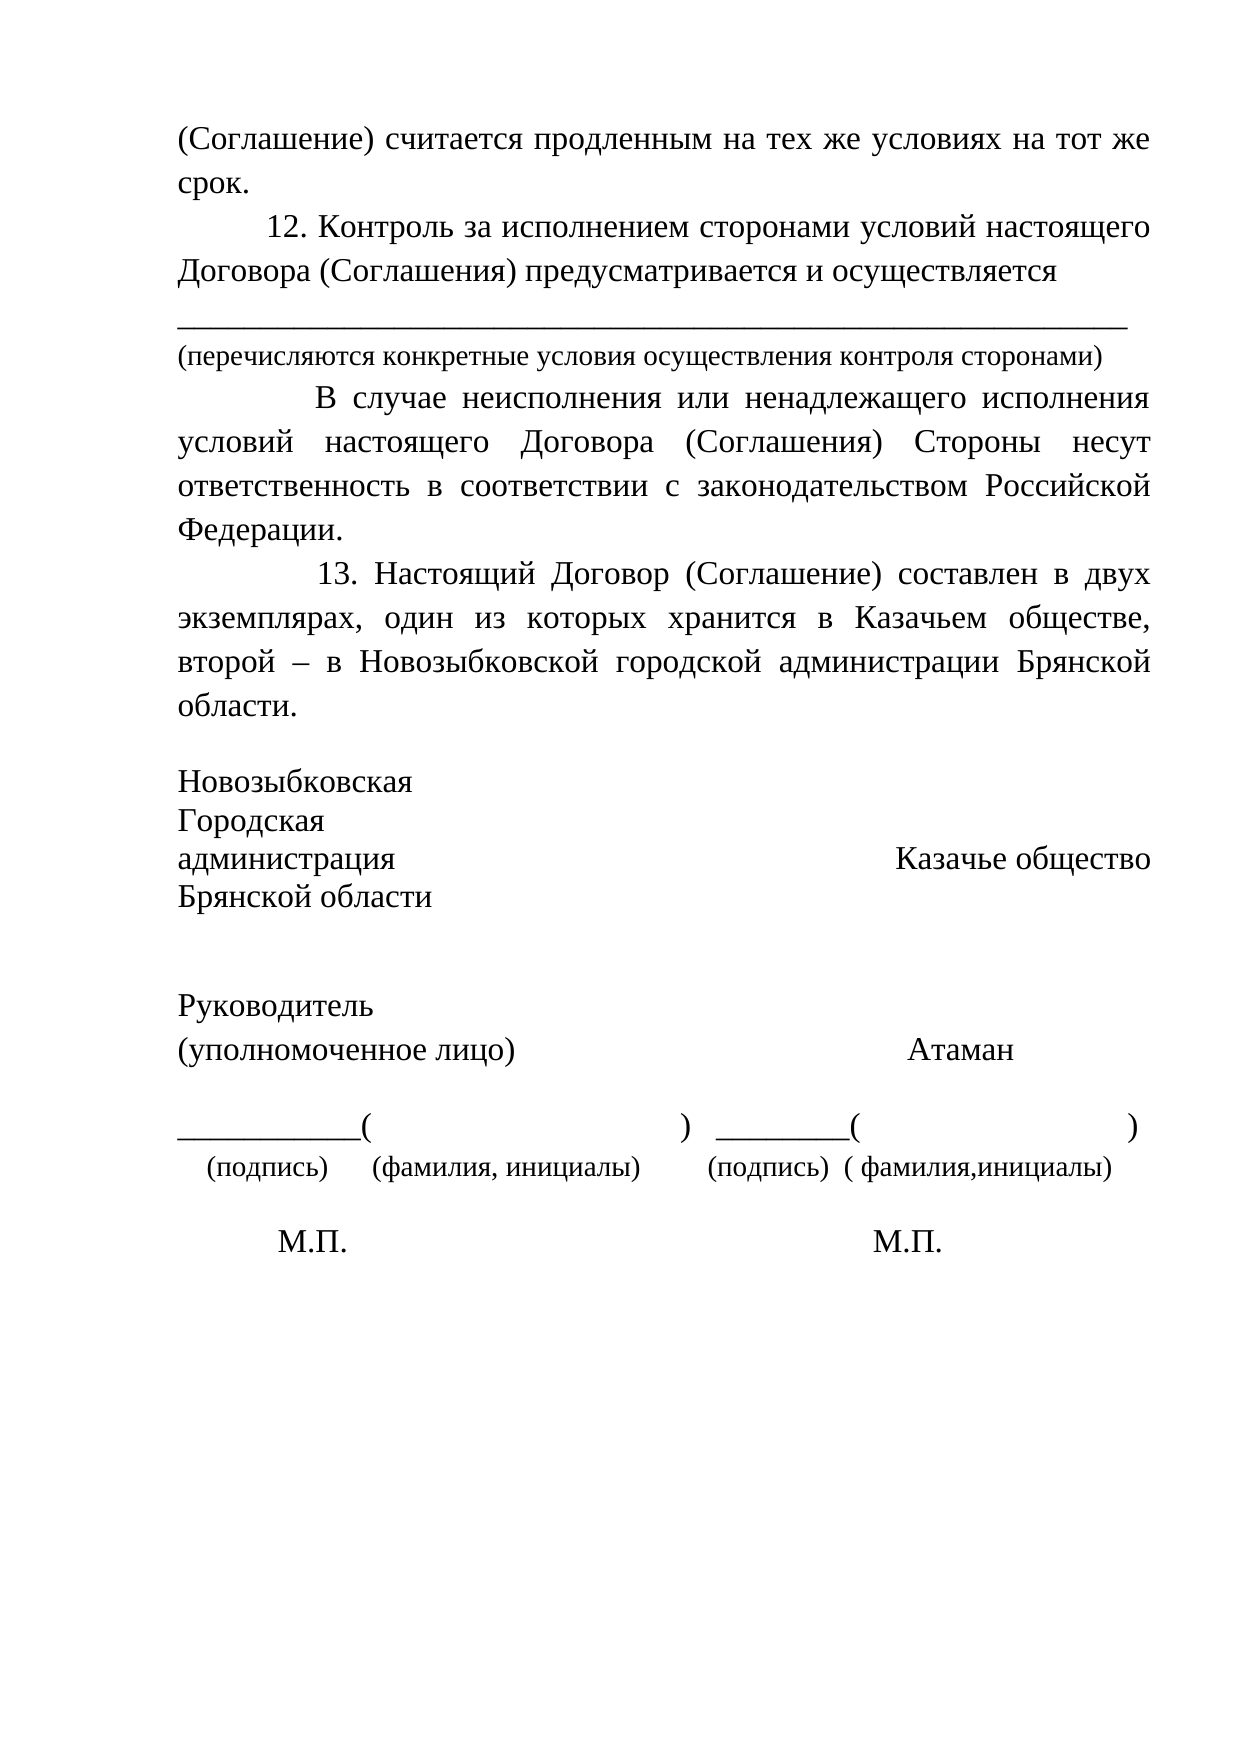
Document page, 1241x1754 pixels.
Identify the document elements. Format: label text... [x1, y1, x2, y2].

text Новозыбковская [177, 762, 1152, 800]
text (уполномоченное лицо) Атаман [177, 1029, 1152, 1067]
text Городская [177, 800, 1152, 838]
text (перечисляются конкретные условия осуществления контроля сторонами) [177, 338, 1152, 372]
text Руководитель [177, 985, 1152, 1023]
text М.П. М.П. [177, 1221, 1152, 1259]
text 12. Контроль за исполнением сторонами условий настоящего Договора (Соглашения) предусматривается и осуществляется [177, 206, 1152, 289]
text Брянской области [177, 877, 1152, 915]
text ___________( ) ________( ) [177, 1105, 1152, 1144]
text В случае неисполнения или ненадлежащего исполнения условий настоящего Договора (Соглашения) Стороны несут ответственность в соответствии с законодательством Российской Федерации. [177, 377, 1152, 547]
text _________________________________________________________ [177, 294, 1152, 333]
text администрация Казачье общество [177, 838, 1152, 877]
text (подпись) (фамилия, инициалы) (подпись) ( фамилия,инициалы) [177, 1149, 1152, 1183]
text 13. Настоящий Договор (Соглашение) составлен в двух экземплярах, один из которых хранится в Казачьем обществе, второй – в Новозыбковской городской администрации Брянской области. [177, 553, 1152, 724]
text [177, 118, 1152, 201]
